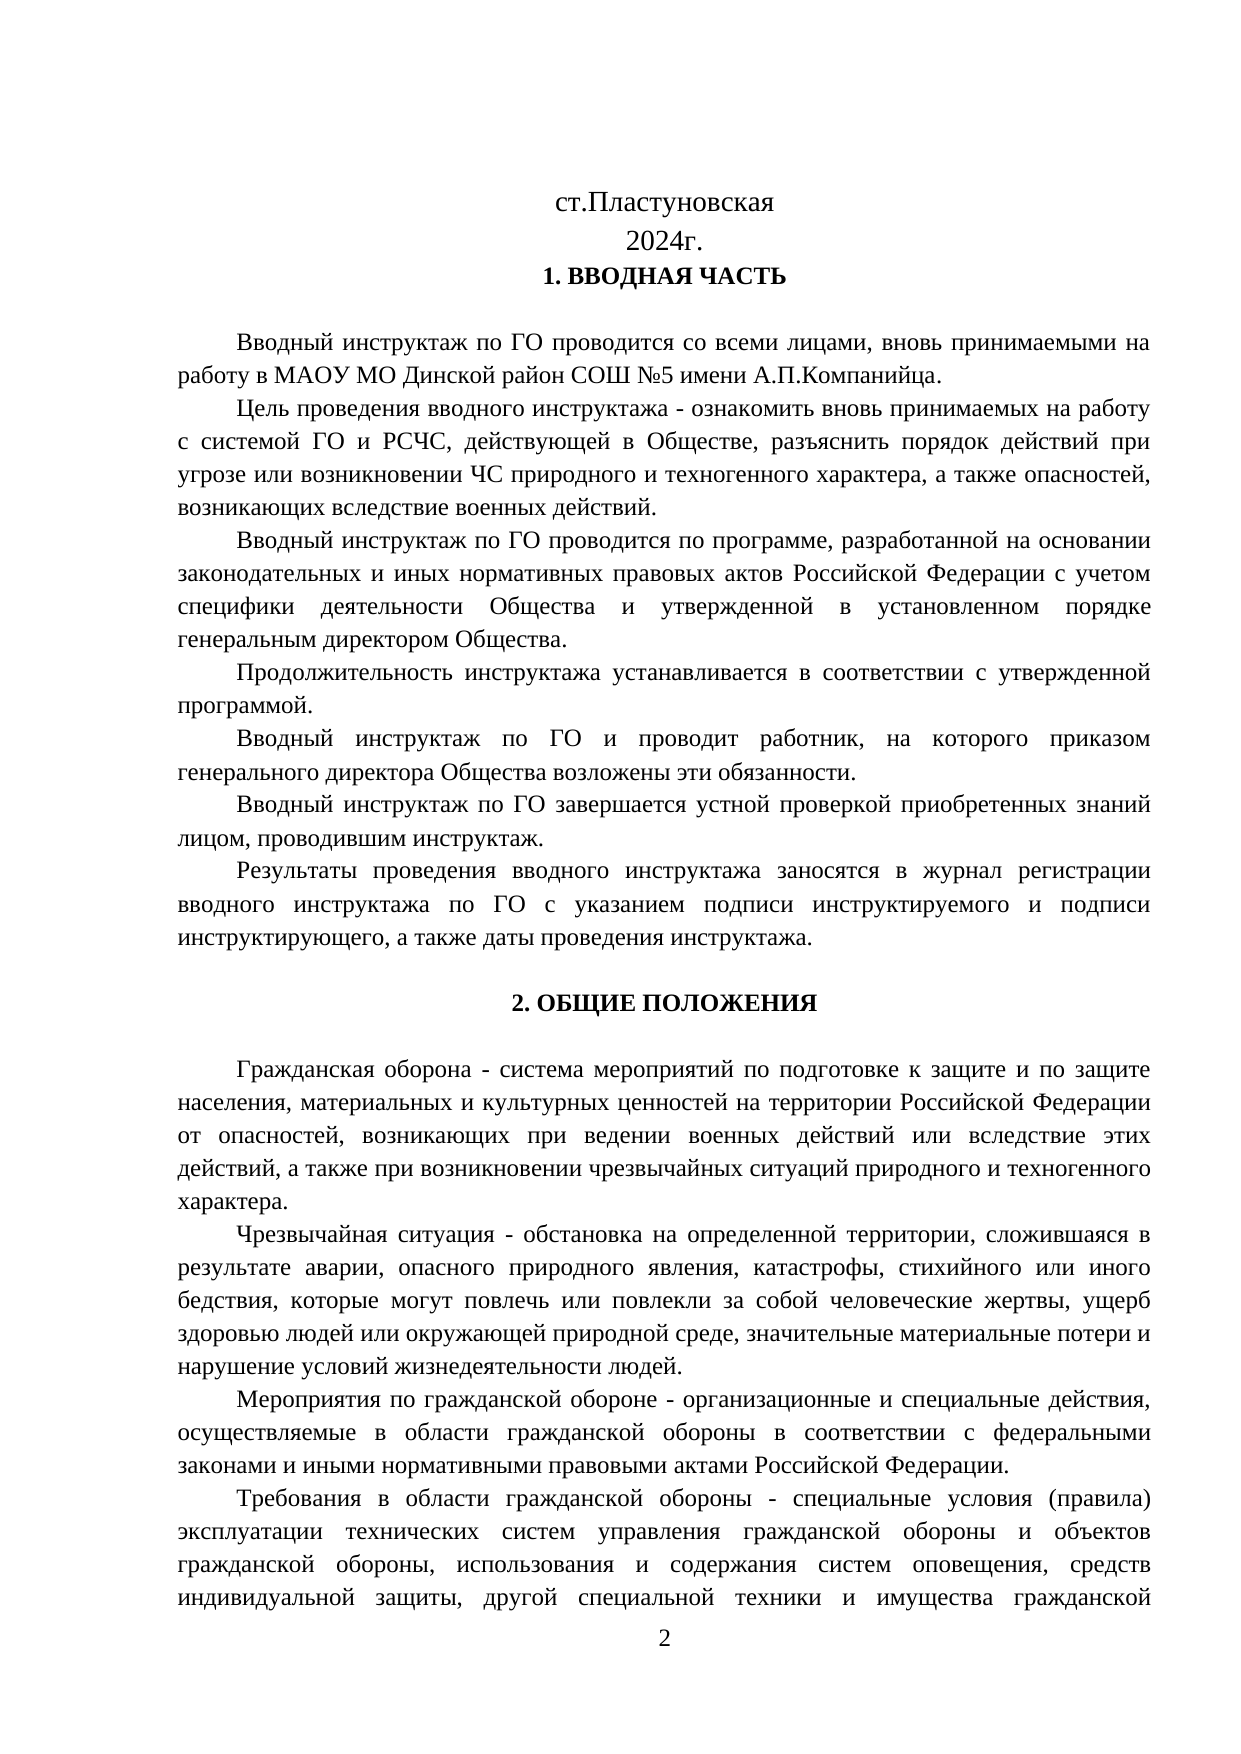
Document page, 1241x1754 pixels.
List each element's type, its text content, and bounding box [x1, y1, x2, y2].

text 2. ОБЩИЕ ПОЛОЖЕНИЯ [177, 988, 1152, 1016]
text Вводный инструктаж по ГО и проводит работник, на которого приказом генерального директора Общества возложены эти обязанности. [177, 723, 1152, 785]
text Результаты проведения вводного инструктажа заносятся в журнал регистрации вводного инструктажа по ГО с указанием подписи инструктируемого и подписи инструктирующего, а также даты проведения инструктажа. [177, 856, 1152, 950]
text 2024г. [177, 223, 1152, 256]
text Вводный инструктаж по ГО проводится со всеми лицами, вновь принимаемыми на работу в МАОУ МО Динской район СОШ №5 имени А.П.Компанийца. [177, 327, 1152, 389]
text Чрезвычайная ситуация - обстановка на определенной территории, сложившаяся в результате аварии, опасного природного явления, катастрофы, стихийного или иного бедствия, которые могут повлечь или повлекли за собой человеческие жертвы, ущерб здоровью людей или окружающей природной среде, значительные материальные потери и нарушение условий жизнедеятельности людей. [177, 1219, 1152, 1380]
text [177, 1483, 1152, 1611]
text Продолжительность инструктажа устанавливается в соответствии с утвержденной программой. [177, 657, 1152, 719]
text 1. ВВОДНАЯ ЧАСТЬ [177, 261, 1152, 290]
text Мероприятия по гражданской обороне - организационные и специальные действия, осуществляемые в области гражданской обороны в соответствии с федеральными законами и иными нормативными правовыми актами Российской Федерации. [177, 1384, 1152, 1479]
text Вводный инструктаж по ГО завершается устной проверкой приобретенных знаний лицом, проводившим инструктаж. [177, 789, 1152, 851]
text Цель проведения вводного инструктажа - ознакомить вновь принимаемых на работу с системой ГО и РСЧС, действующей в Обществе, разъяснить порядок действий при угрозе или возникновении ЧС природного и техногенного характера, а также опасностей, возникающих вследствие военных действий. [177, 393, 1152, 521]
text Гражданская оборона - система мероприятий по подготовке к защите и по защите населения, материальных и культурных ценностей на территории Российской Федерации от опасностей, возникающих при ведении военных действий или вследствие этих действий, а также при возникновении чрезвычайных ситуаций природного и техногенного характера. [177, 1054, 1152, 1214]
text ст.Пластуновская [177, 184, 1152, 218]
text Вводный инструктаж по ГО проводится по программе, разработанной на основании законодательных и иных нормативных правовых актов Российской Федерации с учетом специфики деятельности Общества и утвержденной в установленном порядке генеральным директором Общества. [177, 525, 1152, 653]
